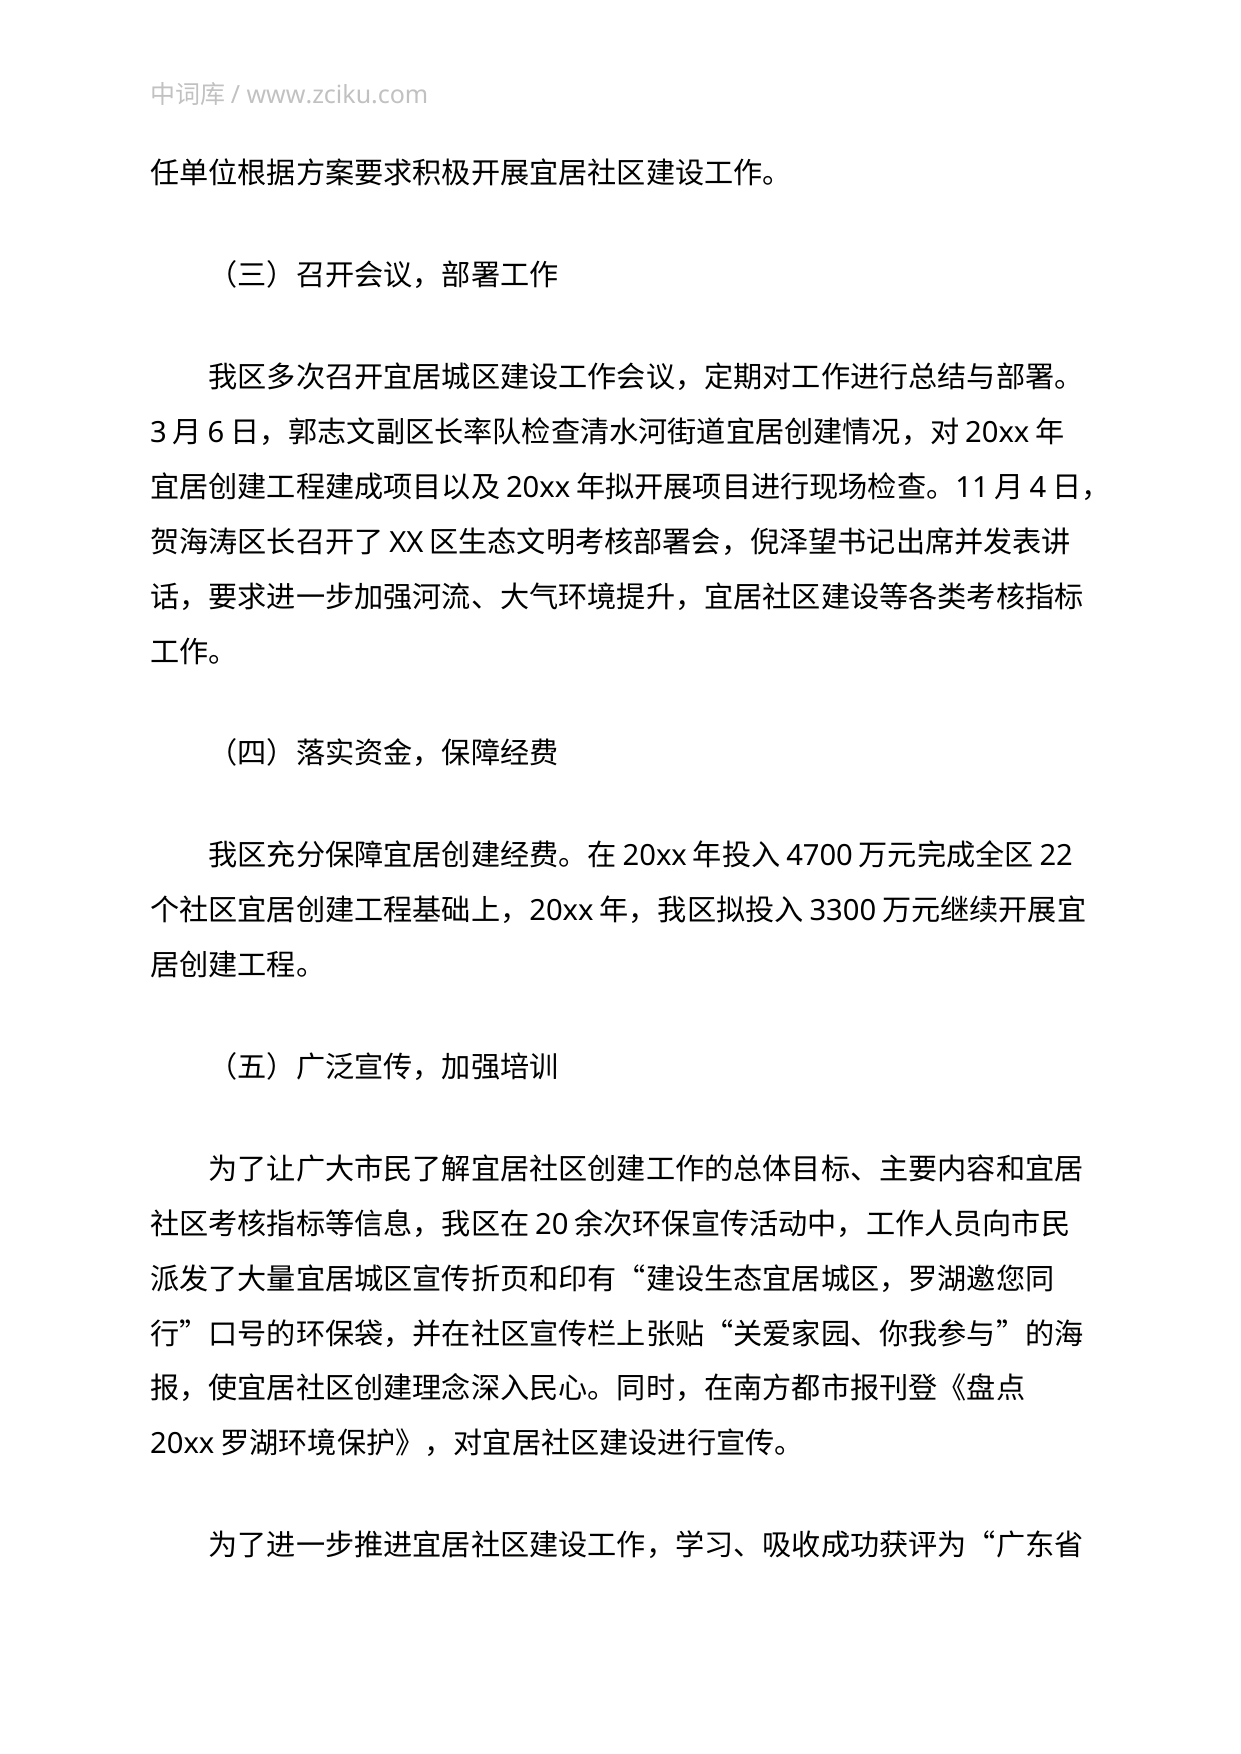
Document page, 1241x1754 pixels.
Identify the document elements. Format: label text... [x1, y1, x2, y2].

text （三）召开会议，部署工作 [150, 252, 1090, 294]
text （五）广泛宣传，加强培训 [150, 1044, 1090, 1086]
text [150, 150, 1090, 192]
text 为了让广大市民了解宜居社区创建工作的总体目标、主要内容和宜居社区考核指标等信息，我区在20余次环保宣传活动中，工作人员向市民派发了大量宜居城区宣传折页和印有“建设生态宜居城区，罗湖邀您同行”口号的环保袋，并在社区宣传栏上张贴“关爱家园、你我参与”的海报，使宜居社区创建理念深入民心。同时，在南方都市报刊登《盘点20xx罗湖环境保护》，对宜居社区建设进行宣传。 [150, 1145, 1090, 1462]
text 我区充分保障宜居创建经费。在20xx年投入4700万元完成全区22个社区宜居创建工程基础上，20xx年，我区拟投入3300万元继续开展宜居创建工程。 [150, 832, 1090, 984]
text （四）落实资金，保障经费 [150, 730, 1090, 772]
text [150, 1522, 1090, 1564]
text 我区多次召开宜居城区建设工作会议，定期对工作进行总结与部署。3月6日，郭志文副区长率队检查清水河街道宜居创建情况，对20xx年宜居创建工程建成项目以及20xx年拟开展项目进行现场检查。11月4日，贺海涛区长召开了XX区生态文明考核部署会，倪泽望书记出席并发表讲话，要求进一步加强河流、大气环境提升，宜居社区建设等各类考核指标工作。 [150, 353, 1090, 671]
